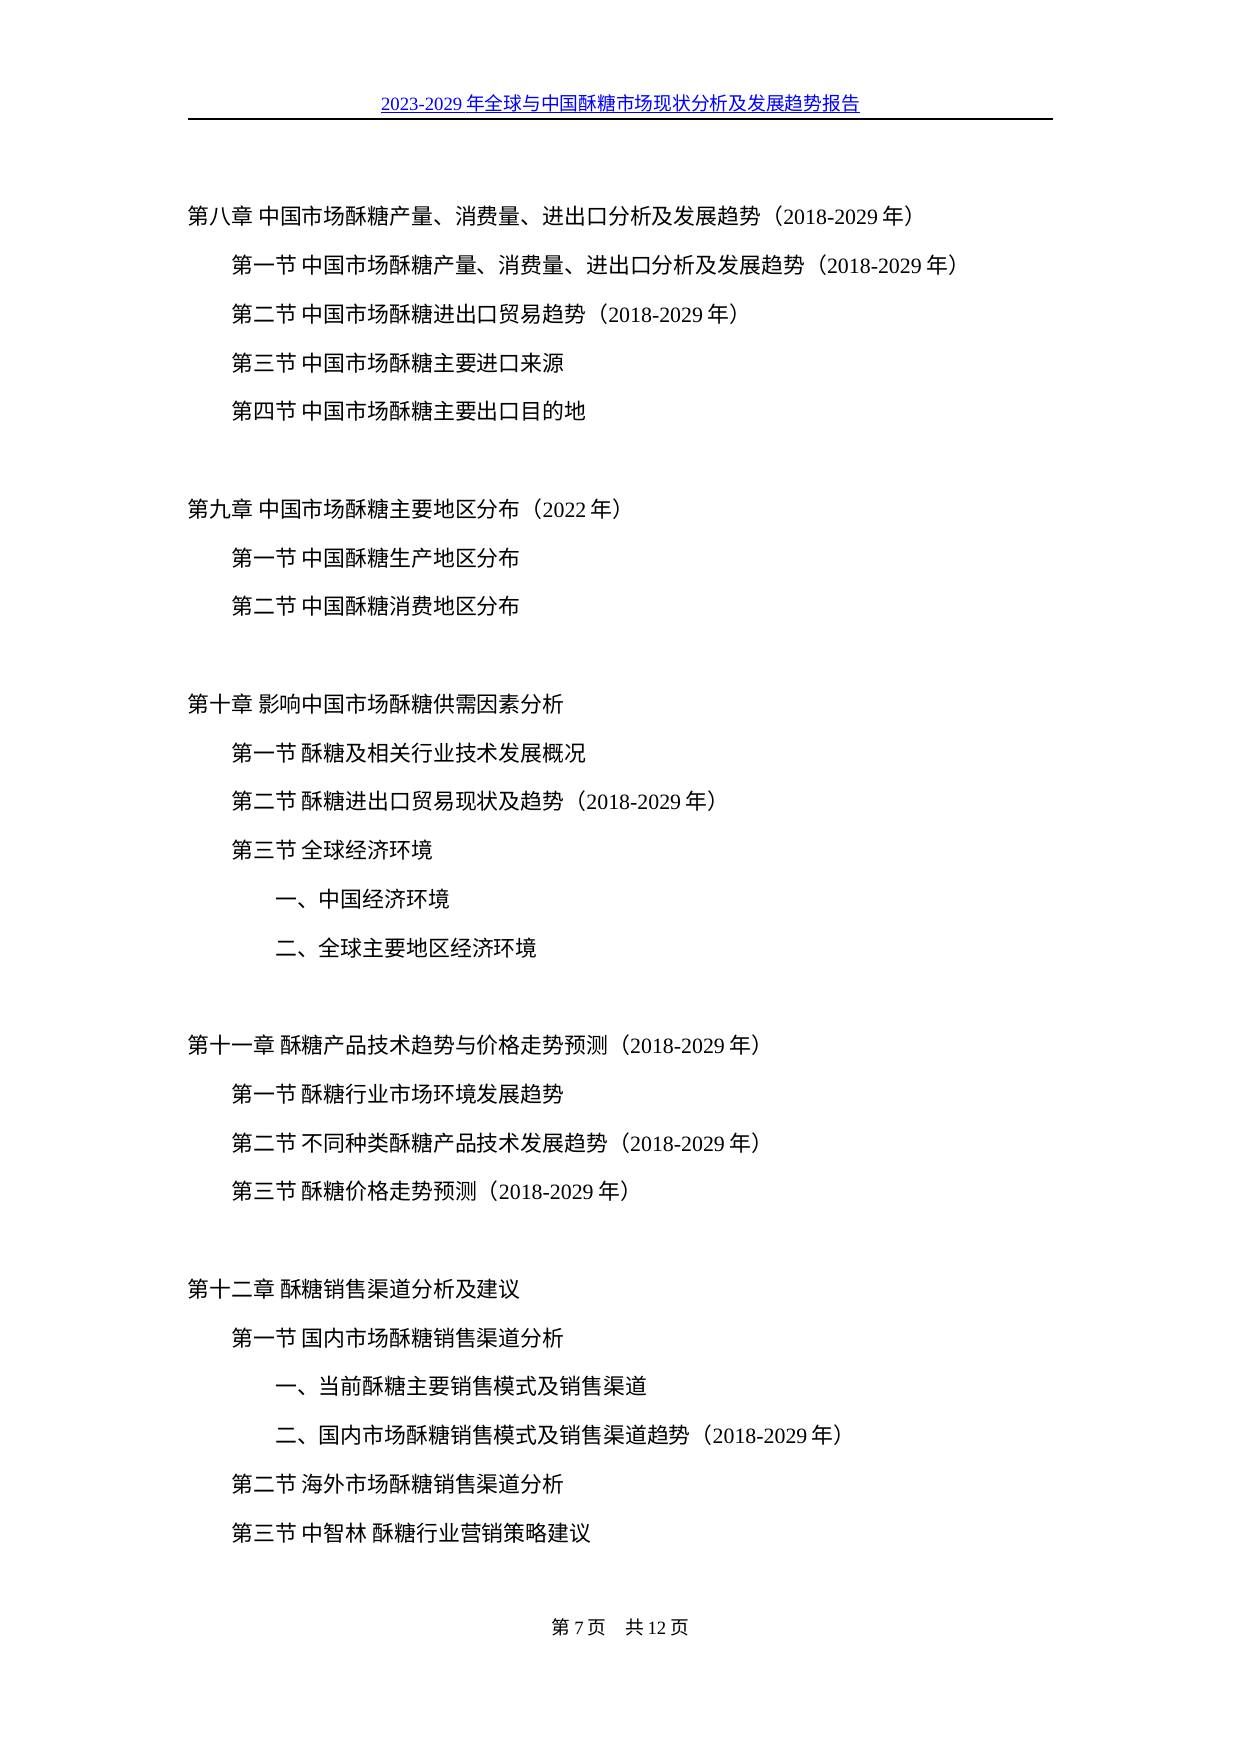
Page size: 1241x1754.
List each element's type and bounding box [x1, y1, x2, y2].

text [187, 150, 1053, 1548]
